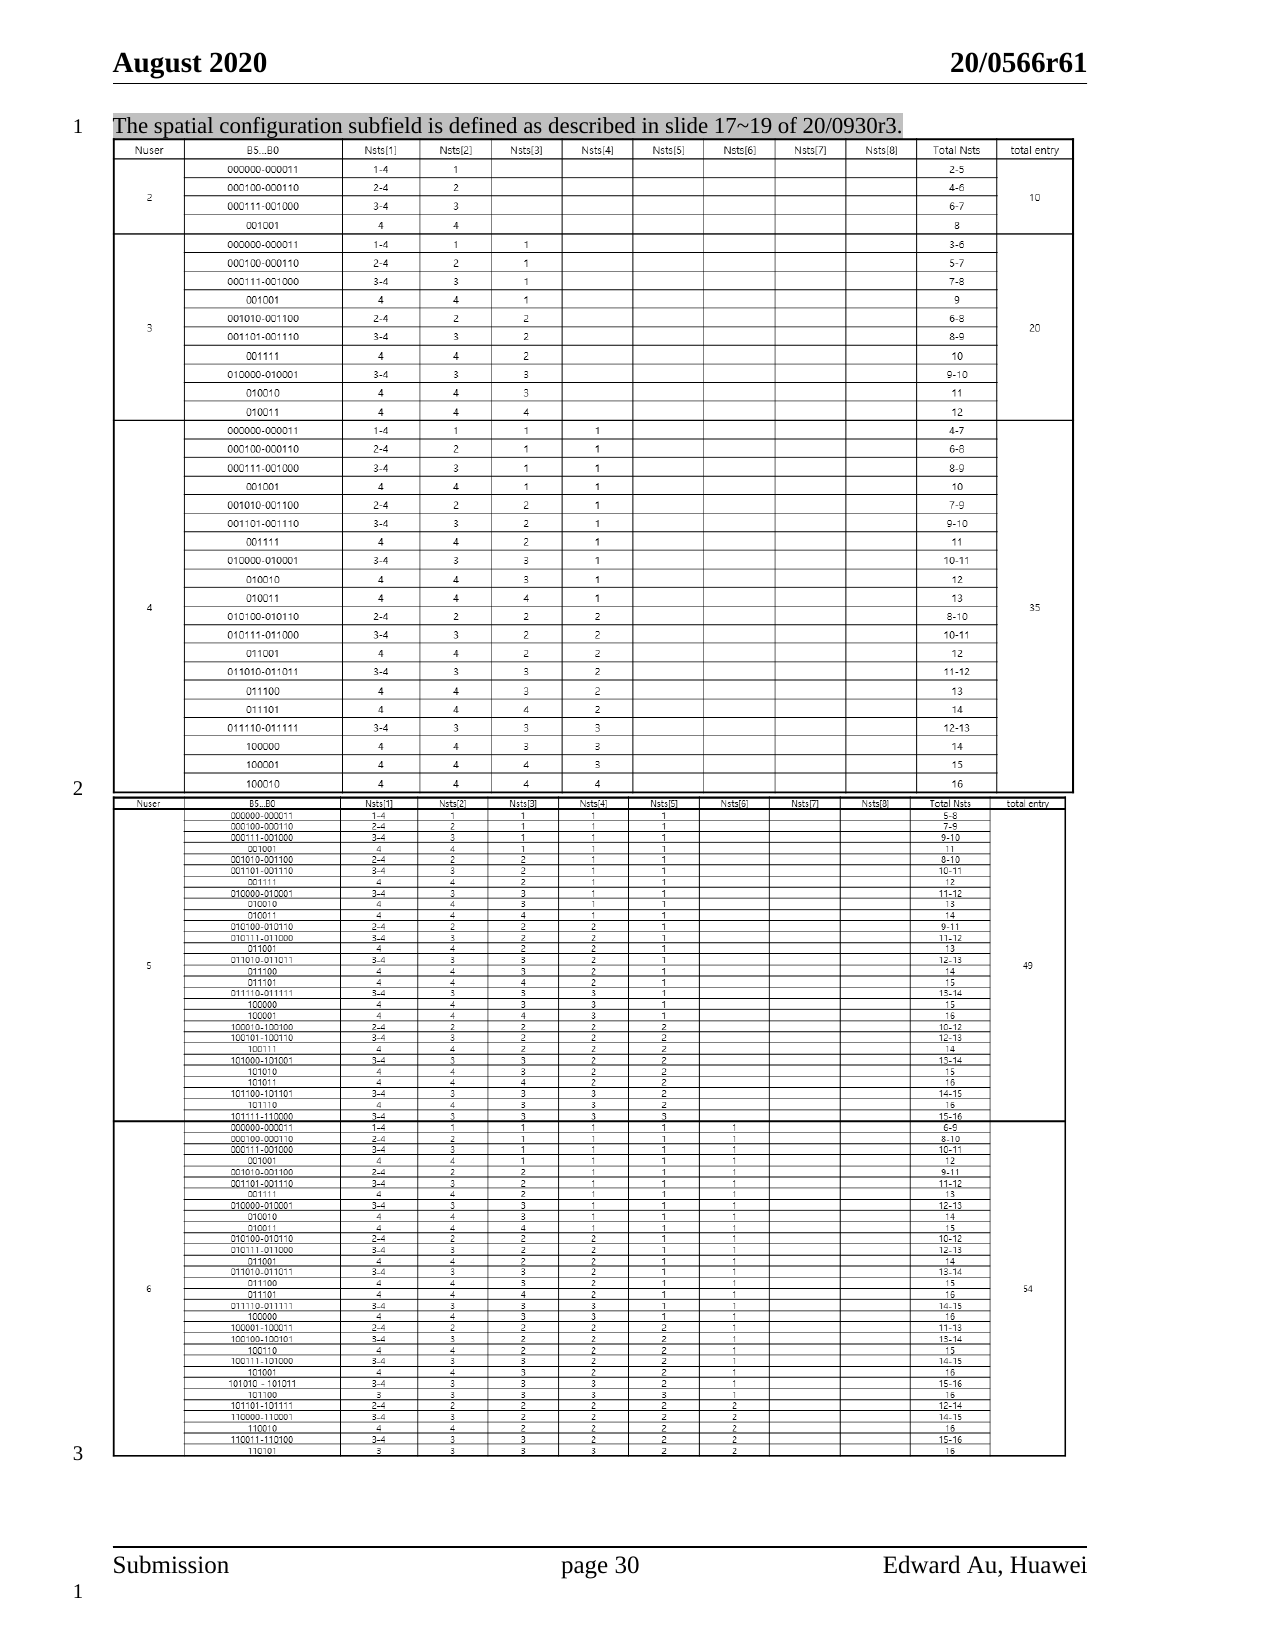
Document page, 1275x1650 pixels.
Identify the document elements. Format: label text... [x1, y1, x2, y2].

picture [112, 138, 1075, 1461]
text The spatial configuration subfield is defined as described in slide 17~19 of 20/0930r3. [112, 112, 1087, 139]
